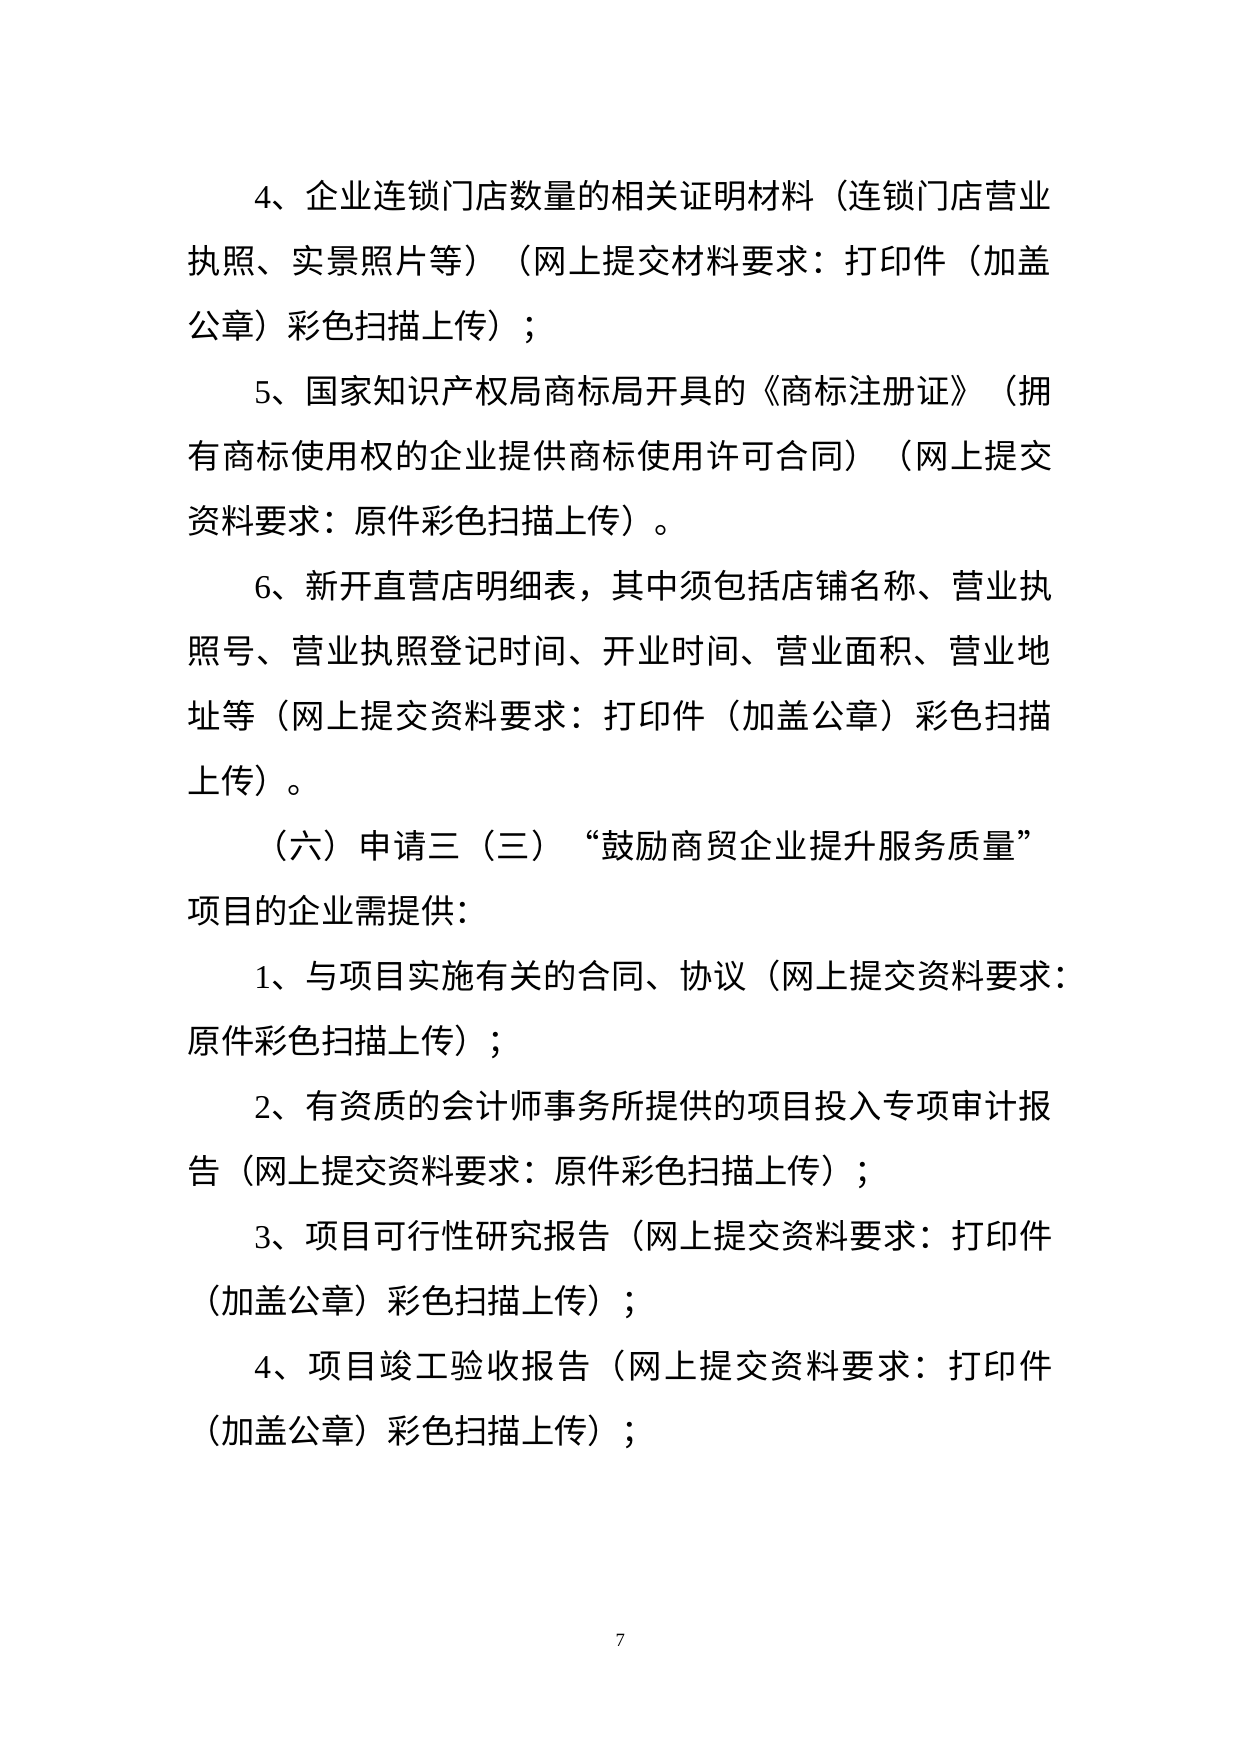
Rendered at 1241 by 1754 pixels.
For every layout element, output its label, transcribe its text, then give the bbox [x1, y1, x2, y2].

text 3、项目可行性研究报告（网上提交资料要求：打印件（加盖公章）彩色扫描上传）； [187, 1202, 1053, 1332]
text （六）申请三（三）“鼓励商贸企业提升服务质量”项目的企业需提供： [187, 812, 1053, 942]
text 5、国家知识产权局商标局开具的《商标注册证》（拥有商标使用权的企业提供商标使用许可合同）（网上提交资料要求：原件彩色扫描上传）。 [187, 357, 1053, 552]
text 4、企业连锁门店数量的相关证明材料（连锁门店营业执照、实景照片等）（网上提交材料要求：打印件（加盖公章）彩色扫描上传）； [187, 162, 1053, 357]
text 6、新开直营店明细表，其中须包括店铺名称、营业执照号、营业执照登记时间、开业时间、营业面积、营业地址等（网上提交资料要求：打印件（加盖公章）彩色扫描上传）。 [187, 552, 1053, 812]
text 2、有资质的会计师事务所提供的项目投入专项审计报告（网上提交资料要求：原件彩色扫描上传）； [187, 1072, 1053, 1202]
text 4、项目竣工验收报告（网上提交资料要求：打印件（加盖公章）彩色扫描上传）； [187, 1332, 1053, 1462]
text 1、与项目实施有关的合同、协议（网上提交资料要求：原件彩色扫描上传）； [187, 942, 1053, 1072]
